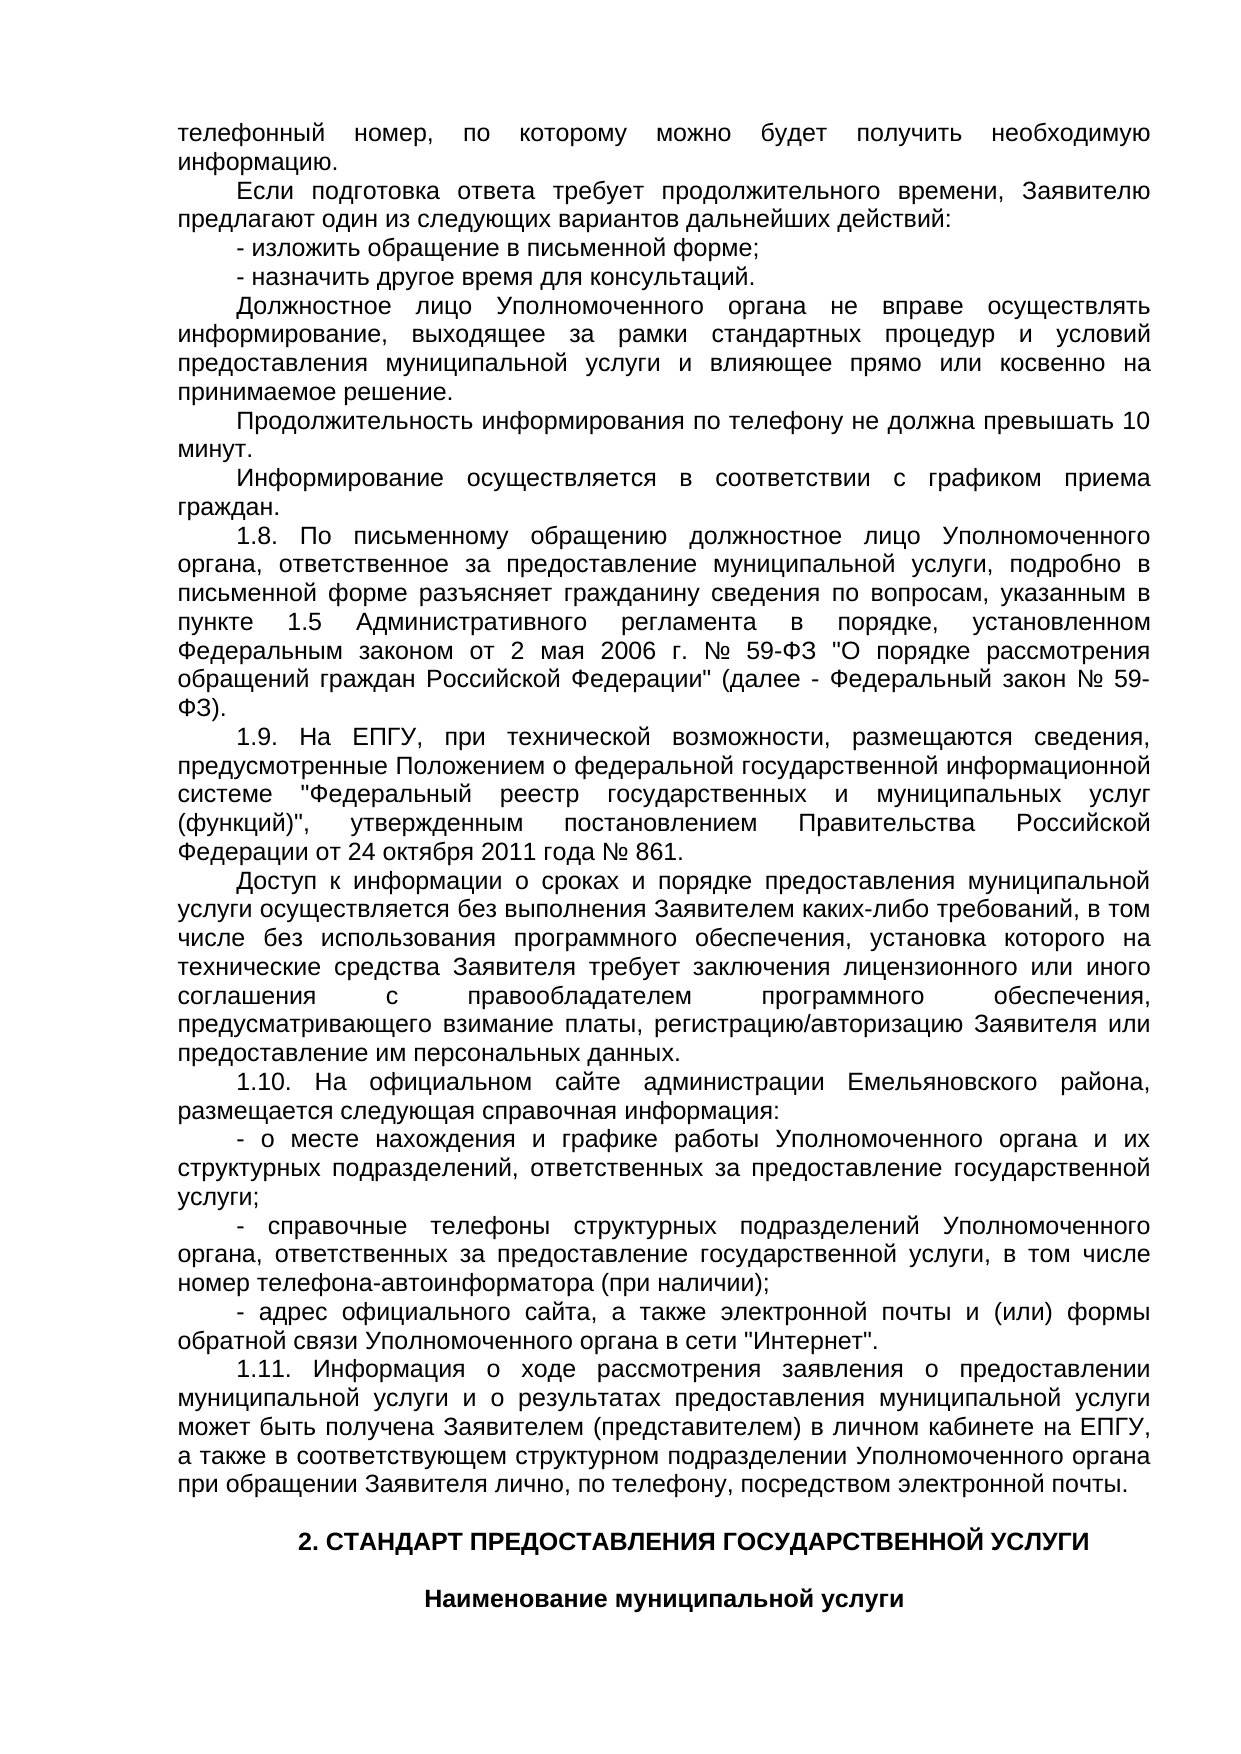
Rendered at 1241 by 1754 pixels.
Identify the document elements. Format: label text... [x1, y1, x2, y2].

text - изложить обращение в письменной форме; [177, 233, 1152, 262]
text Информирование осуществляется в соответствии с графиком приема граждан. [177, 463, 1152, 521]
text Если подготовка ответа требует продолжительного времени, Заявителю предлагают один из следующих вариантов дальнейших действий: [177, 176, 1152, 233]
text Доступ к информации о сроках и порядке предоставления муниципальной услуги осуществляется без выполнения Заявителем каких-либо требований, в том числе без использования программного обеспечения, установка которого на технические средства Заявителя требует заключения лицензионного или иного соглашения с правообладателем программного обеспечения, предусматривающего взимание платы, регистрацию/авторизацию Заявителя или предоставление им персональных данных. [177, 866, 1152, 1067]
text - справочные телефоны структурных подразделений Уполномоченного органа, ответственных за предоставление государственной услуги, в том числе номер телефона-автоинформатора (при наличии); [177, 1211, 1152, 1297]
text 1.10. На официальном сайте администрации Емельяновского района, размещается следующая справочная информация: [177, 1067, 1152, 1124]
text 2. СТАНДАРТ ПРЕДОСТАВЛЕНИЯ ГОСУДАРСТВЕННОЙ УСЛУГИ [177, 1527, 1152, 1556]
text Продолжительность информирования по телефону не должна превышать 10 минут. [177, 406, 1152, 463]
text - адрес официального сайта, а также электронной почты и (или) формы обратной связи Уполномоченного органа в сети "Интернет". [177, 1297, 1152, 1354]
text 1.11. Информация о ходе рассмотрения заявления о предоставлении муниципальной услуги и о результатах предоставления муниципальной услуги может быть получена Заявителем (представителем) в личном кабинете на ЕПГУ, а также в соответствующем структурном подразделении Уполномоченного органа при обращении Заявителя лично, по телефону, посредством электронной почты. [177, 1354, 1152, 1498]
text Должностное лицо Уполномоченного органа не вправе осуществлять информирование, выходящее за рамки стандартных процедур и условий предоставления муниципальной услуги и влияющее прямо или косвенно на принимаемое решение. [177, 291, 1152, 406]
text Наименование муниципальной услуги [177, 1584, 1152, 1613]
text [177, 118, 1152, 176]
text 1.8. По письменному обращению должностное лицо Уполномоченного органа, ответственное за предоставление муниципальной услуги, подробно в письменной форме разъясняет гражданину сведения по вопросам, указанным в пункте 1.5 Административного регламента в порядке, установленном Федеральным законом от 2 мая 2006 г. № 59-ФЗ "О порядке рассмотрения обращений граждан Российской Федерации" (далее - Федеральный закон № 59-ФЗ). [177, 521, 1152, 722]
text - о месте нахождения и графике работы Уполномоченного органа и их структурных подразделений, ответственных за предоставление государственной услуги; [177, 1124, 1152, 1211]
text - назначить другое время для консультаций. [177, 262, 1152, 291]
text 1.9. На ЕПГУ, при технической возможности, размещаются сведения, предусмотренные Положением о федеральной государственной информационной системе "Федеральный реестр государственных и муниципальных услуг (функций)", утвержденным постановлением Правительства Российской Федерации от 24 октября 2011 года № 861. [177, 722, 1152, 866]
